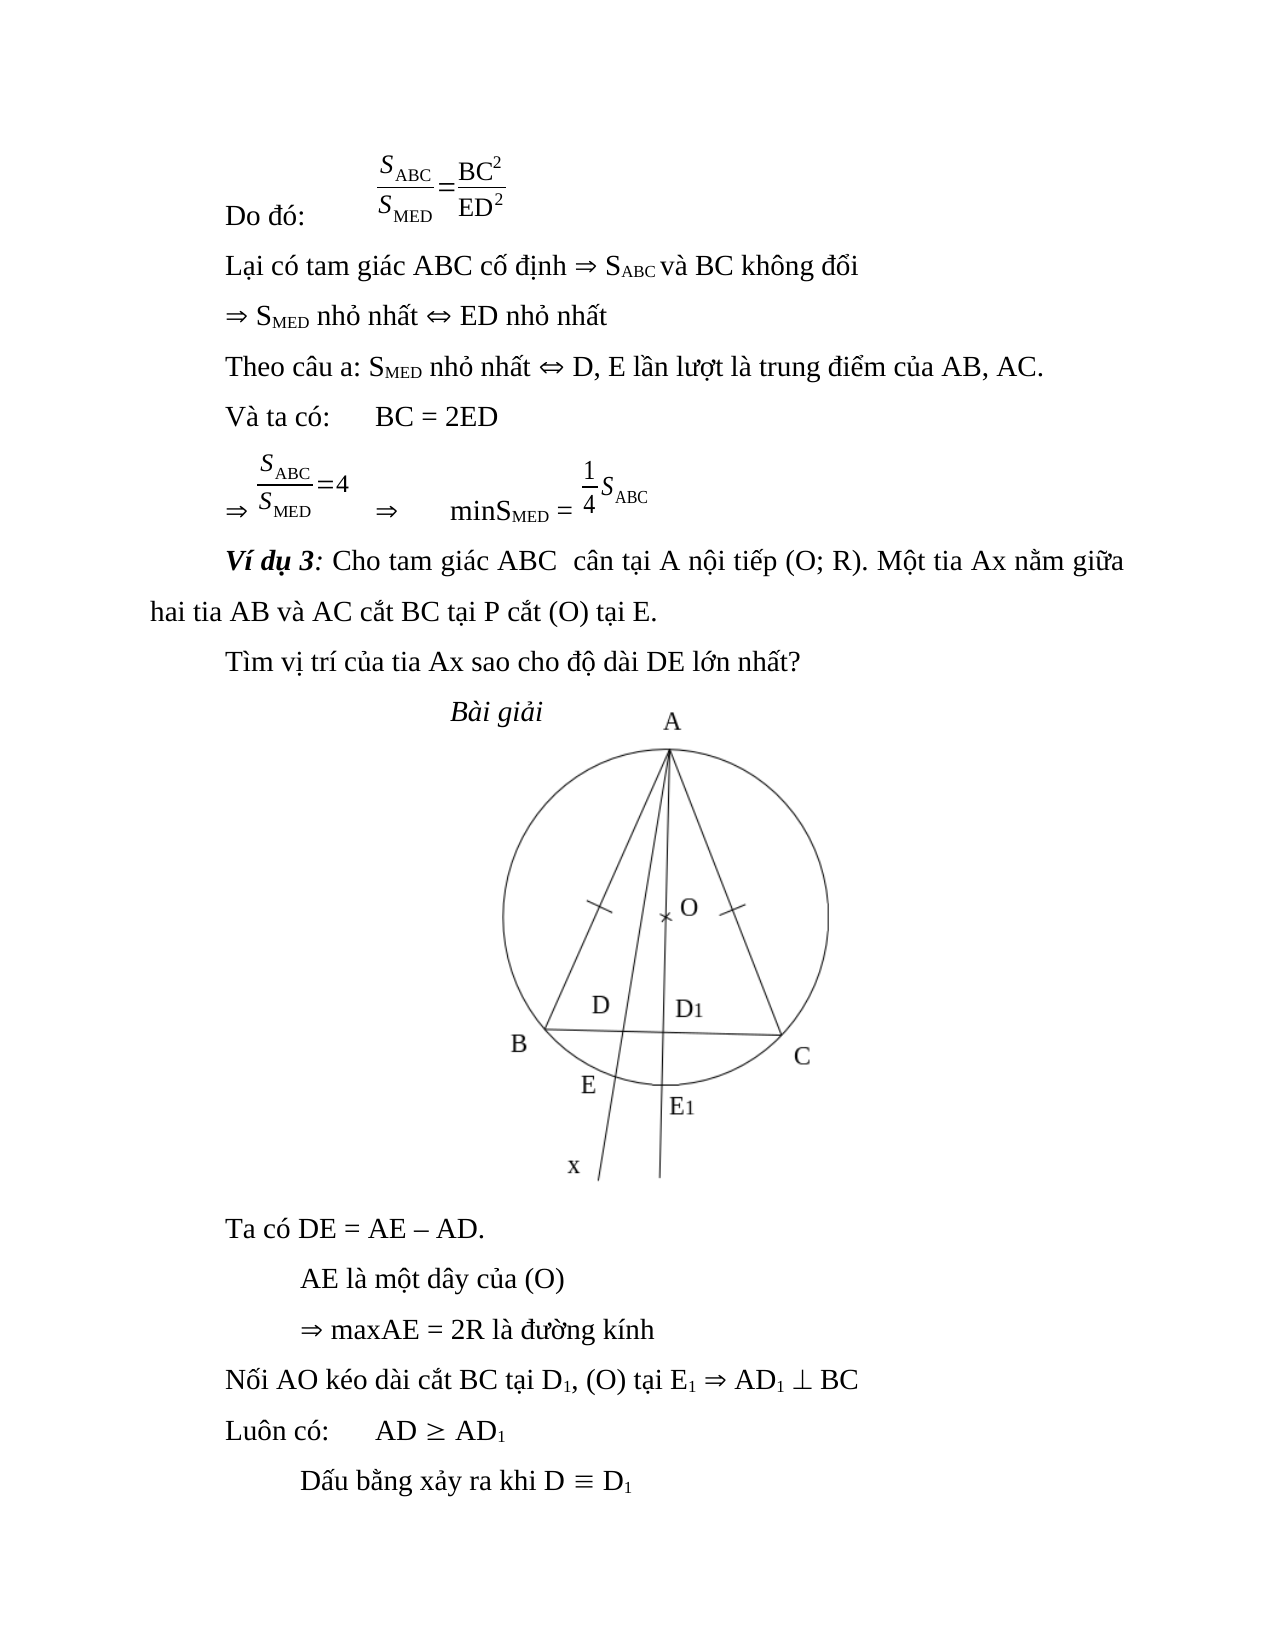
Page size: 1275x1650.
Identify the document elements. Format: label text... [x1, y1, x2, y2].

text Nối AO kéo dài cắt BC tại D1, (O) tại E1 AD1 BC [150, 1362, 1125, 1396]
text Tìm vị trí của tia Ax sao cho độ dài DE lớn nhất? [150, 644, 1125, 678]
text minSMED = [150, 449, 1125, 527]
text AE là một dây của (O) [150, 1262, 1125, 1295]
text Và ta có: BC = 2ED [150, 399, 1125, 433]
text Bài giải [150, 694, 1125, 728]
text Do đó: [150, 150, 1125, 231]
text maxAE = 2R là đường kính [150, 1312, 1125, 1346]
text Dấu bằng xảy ra khi D D1 [150, 1463, 1125, 1497]
text Ví dụ 3: Cho tam giác ABC cân tại A nội tiếp (O; R). Một tia Ax nằm giữa hai tia AB và AC cắt BC tại P cắt (O) tại E. [150, 543, 1125, 627]
text SMED nhỏ nhất ED nhỏ nhất [150, 298, 1125, 332]
text Lại có tam giác ABC cố định SABC và BC không đổi [150, 248, 1125, 282]
text Theo câu a: SMED nhỏ nhất D, E lần lượt là trung điểm của AB, AC. [150, 349, 1125, 382]
text Luôn có: AD AD1 [150, 1413, 1125, 1446]
text Ta có DE = AE – AD. [150, 1211, 1125, 1245]
